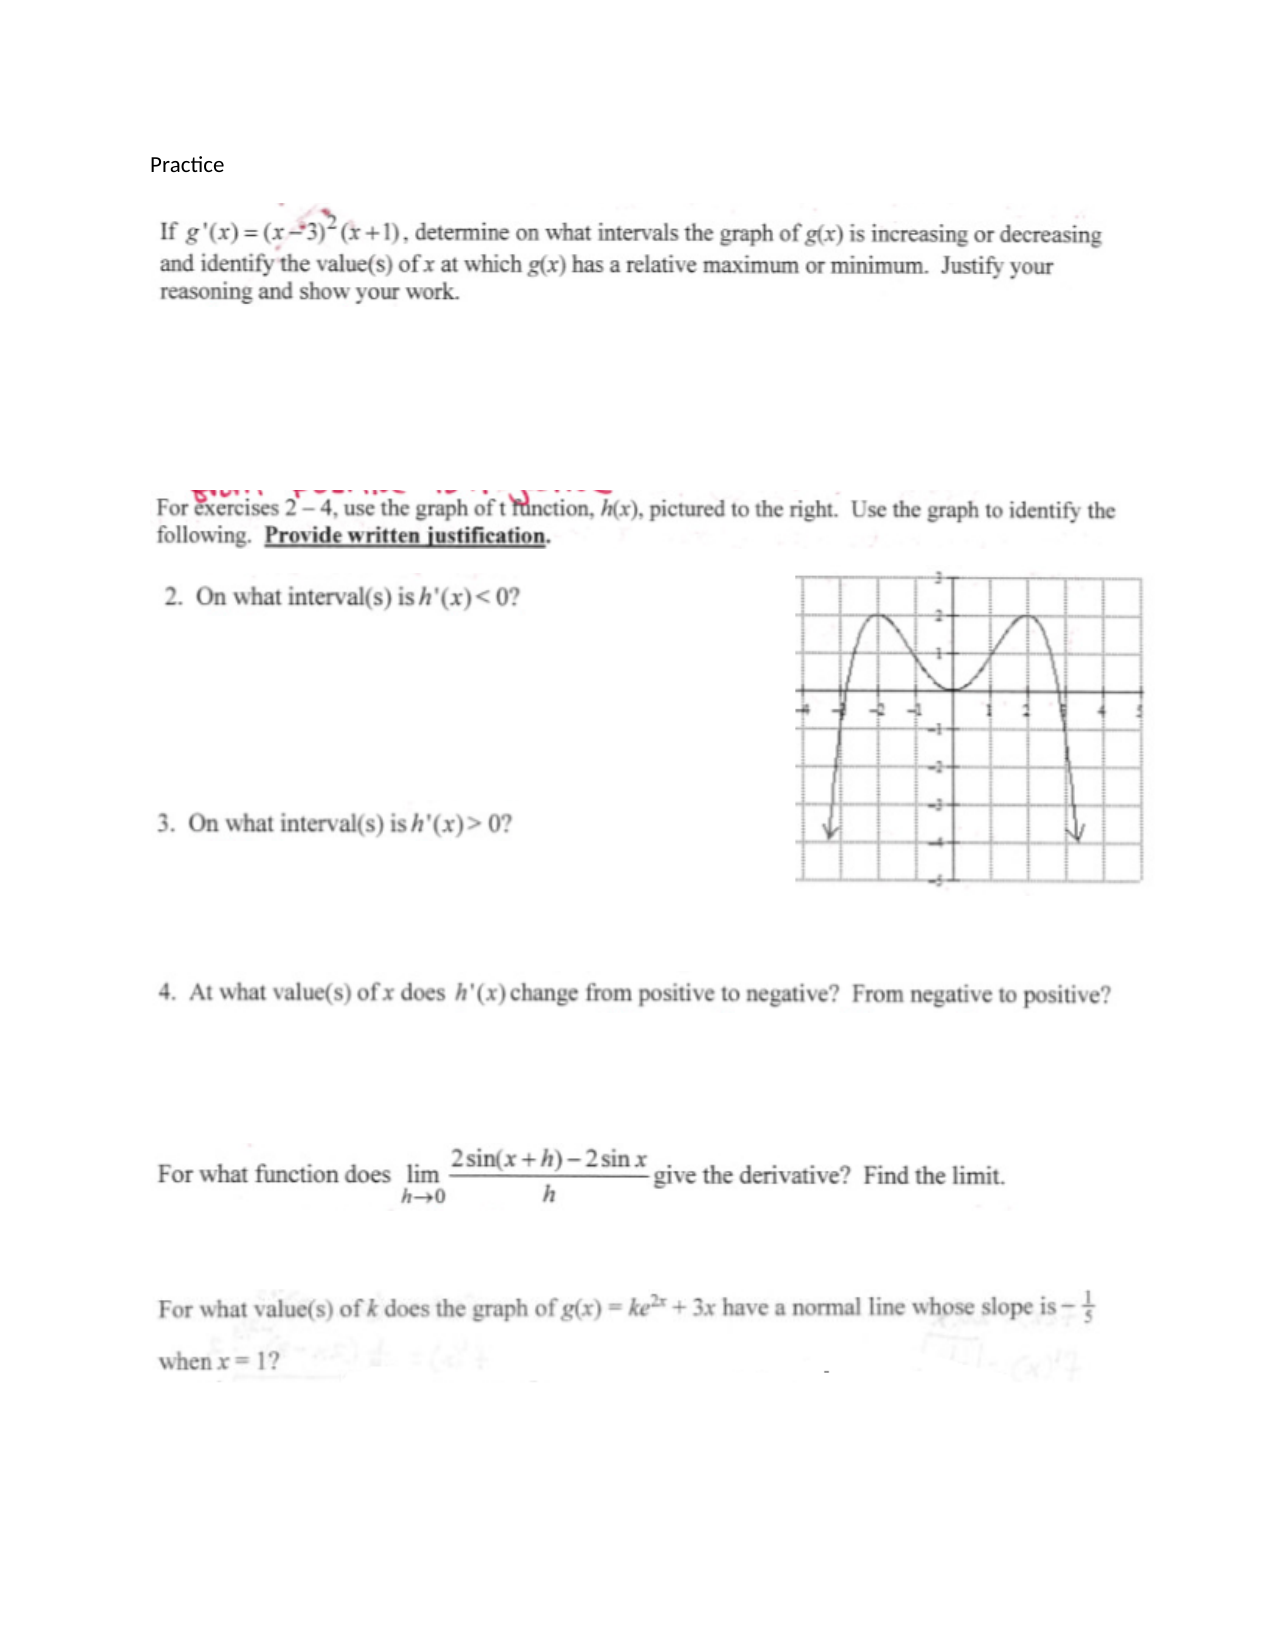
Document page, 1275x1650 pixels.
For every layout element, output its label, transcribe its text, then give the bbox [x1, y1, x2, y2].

picture [150, 800, 519, 841]
picture [150, 1143, 1019, 1211]
text Practice [150, 150, 1125, 178]
picture [150, 573, 527, 616]
picture [150, 203, 1125, 307]
picture [150, 1288, 1125, 1384]
picture [150, 971, 1125, 1013]
picture [795, 565, 1211, 896]
picture [150, 490, 1125, 549]
